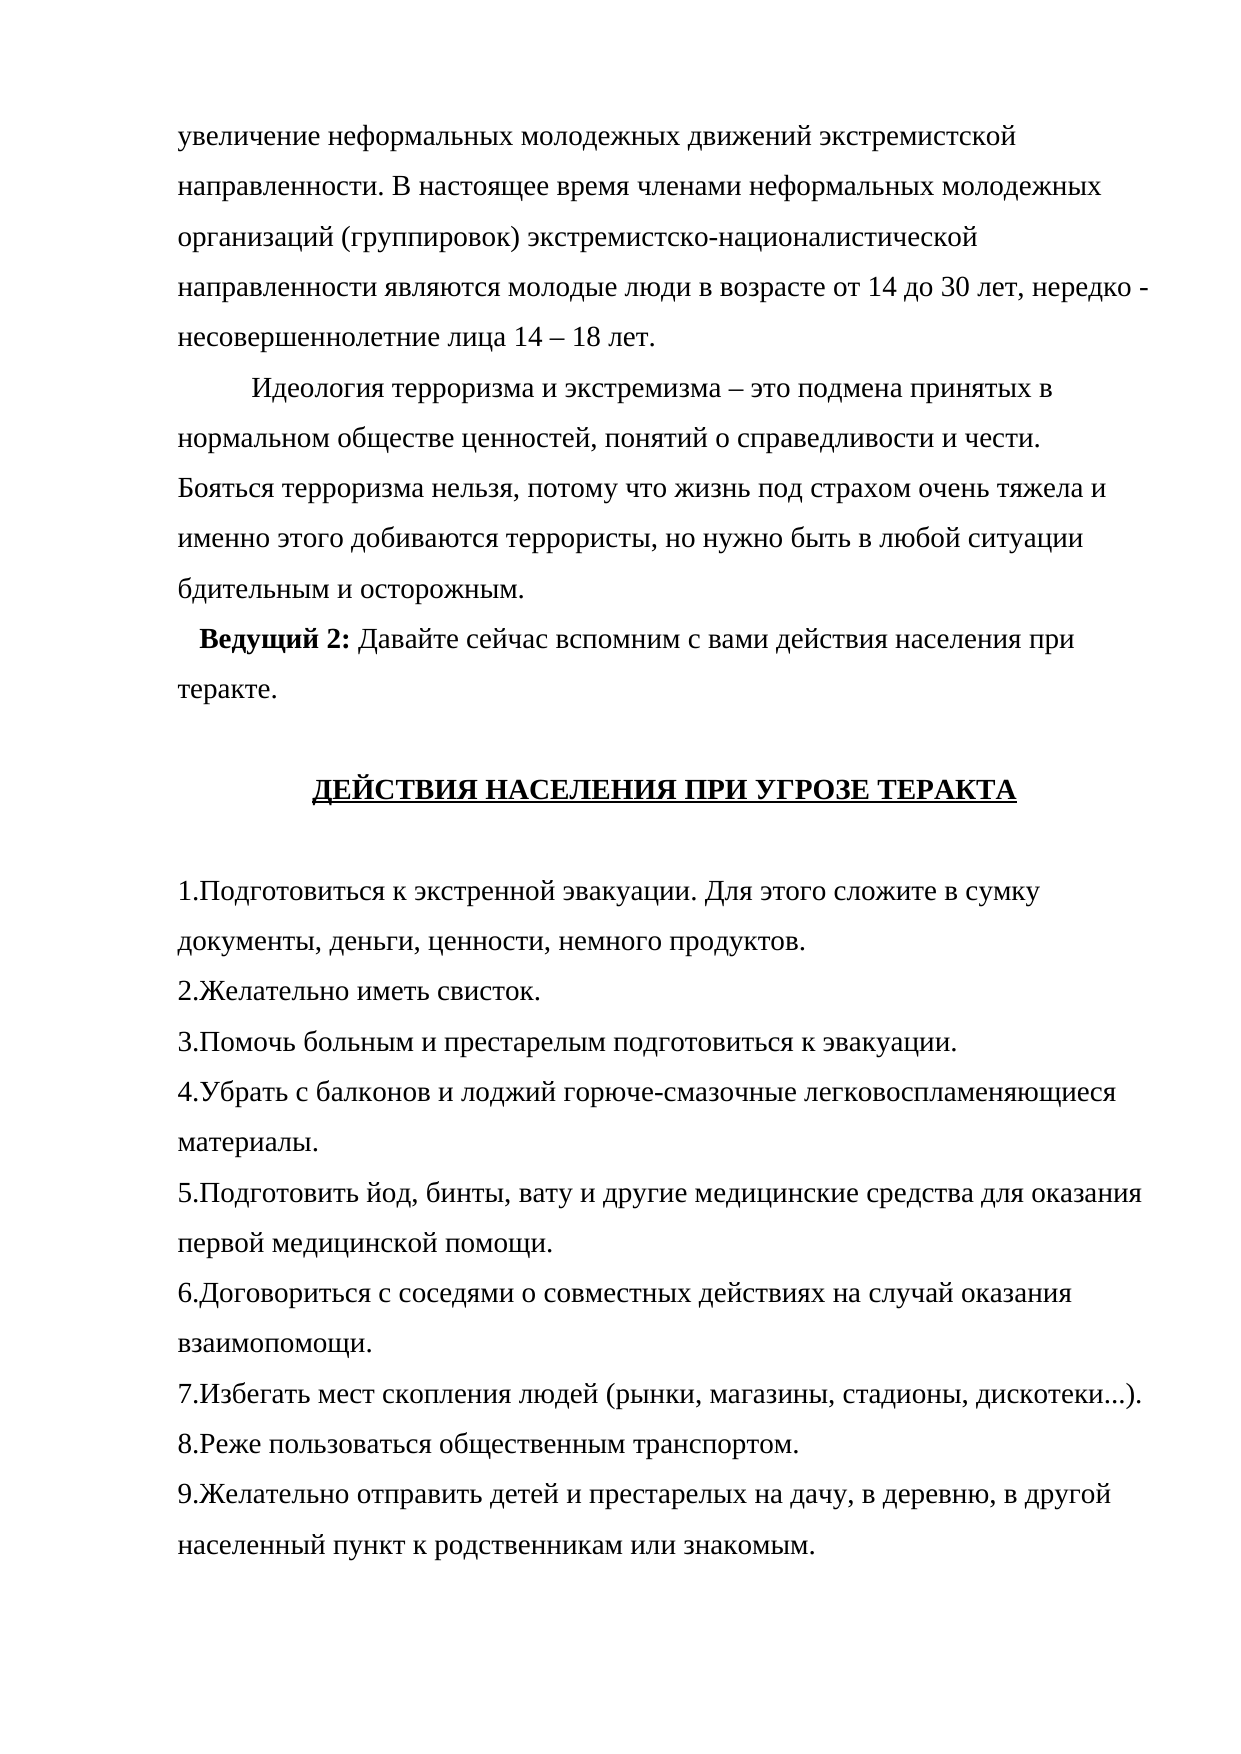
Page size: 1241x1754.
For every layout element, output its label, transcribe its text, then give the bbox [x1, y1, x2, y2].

text ДЕЙСТВИЯ НАСЕЛЕНИЯ ПРИ УГРОЗЕ ТЕРАКТА [177, 772, 1152, 806]
text Ведущий 2: Давайте сейчас вспомним с вами действия населения при теракте. [177, 621, 1152, 705]
text 1.Подготовиться к экстренной эвакуации. Для этого сложите в сумку документы, деньги, ценности, немного продуктов. [177, 873, 1152, 957]
text Бояться терроризма нельзя, потому что жизнь под страхом очень тяжела и именно этого добиваются террористы, но нужно быть в любой ситуации бдительным и осторожным. [177, 470, 1152, 604]
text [177, 118, 1152, 353]
text 2.Желательно иметь свисток. [177, 973, 1152, 1007]
text 9.Желательно отправить детей и престарелых на дачу, в деревню, в другой населенный пункт к родственникам или знакомым. [177, 1477, 1152, 1560]
text 7.Избегать мест скопления людей (рынки, магазины, стадионы, дискотеки...). [177, 1376, 1152, 1409]
text 4.Убрать с балконов и лоджий горюче-смазочные легковоспламеняющиеся материалы. [177, 1074, 1152, 1158]
text 3.Помочь больным и престарелым подготовиться к эвакуации. [177, 1024, 1152, 1057]
text 8.Реже пользоваться общественным транспортом. [177, 1426, 1152, 1460]
text 6.Договориться с соседями о совместных действиях на случай оказания взаимопомощи. [177, 1275, 1152, 1359]
text Идеология терроризма и экстремизма – это подмена принятых в нормальном обществе ценностей, понятий о справедливости и чести. [177, 370, 1152, 453]
text 5.Подготовить йод, бинты, вату и другие медицинские средства для оказания первой медицинской помощи. [177, 1175, 1152, 1258]
